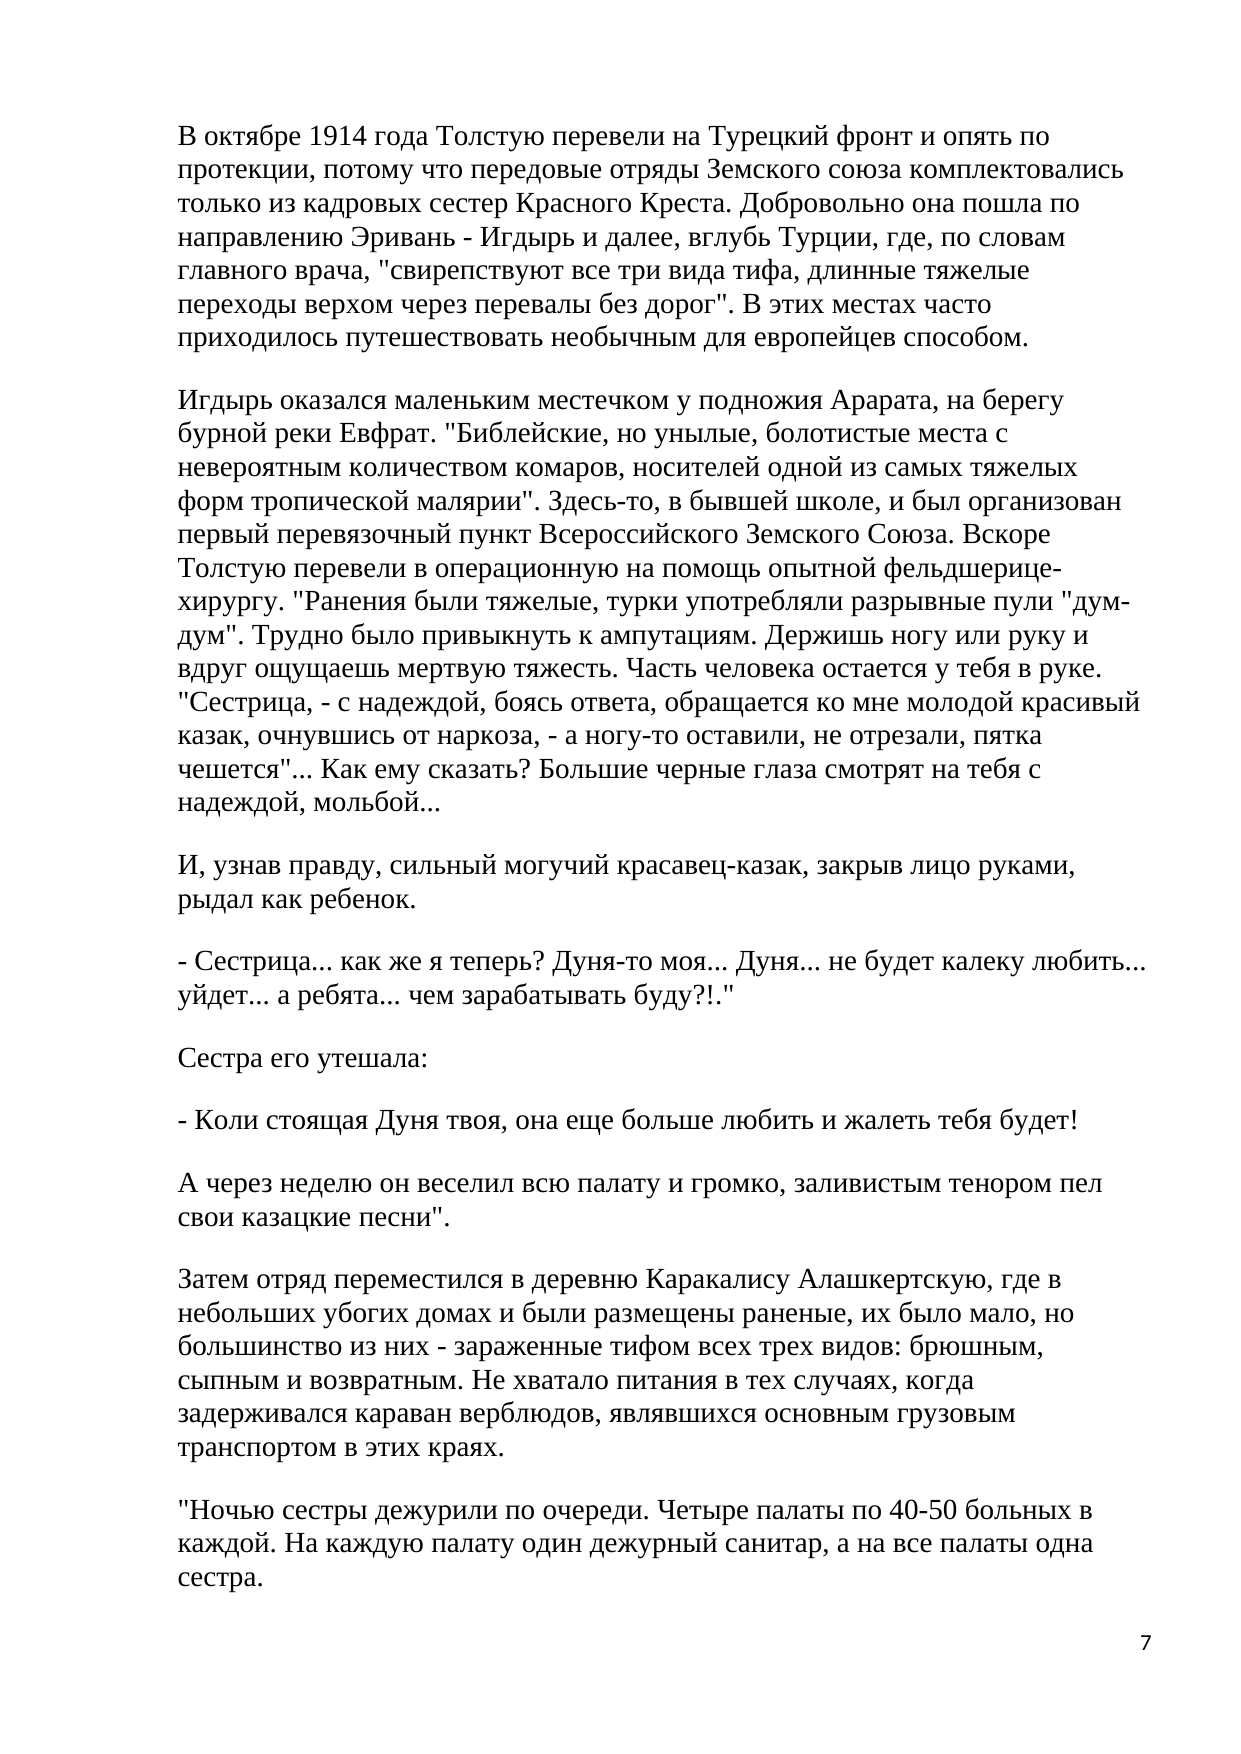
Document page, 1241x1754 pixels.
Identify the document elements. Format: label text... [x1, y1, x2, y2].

text - Коли стоящая Дуня твоя, она еще больше любить и жалеть тебя будет! [177, 1102, 1152, 1136]
text В октябре 1914 года Толстую перевели на Турецкий фронт и опять по протекции, потому что передовые отряды Земского союза комплектовались только из кадровых сестер Красного Креста. Добровольно она пошла по направлению Эривань - Игдырь и далее, вглубь Турции, где, по словам главного врача, "свирепствуют все три вида тифа, длинные тяжелые переходы верхом через перевалы без дорог". В этих местах часто приходилось путешествовать необычным для европейцев способом. [177, 118, 1152, 353]
text "Ночью сестры дежурили по очереди. Четыре палаты по 40-50 больных в каждой. На каждую палату один дежурный санитар, а на все палаты одна сестра. [177, 1492, 1152, 1592]
text - Сестрица... как же я теперь? Дуня-то моя... Дуня... не будет калеку любить... уйдет... а ребята... чем зарабатывать буду?!." [177, 943, 1152, 1011]
text Сестра его утешала: [177, 1040, 1152, 1073]
text Игдырь оказался маленьким местечком у подножия Арарата, на берегу бурной реки Евфрат. "Библейские, но унылые, болотистые места с невероятным количеством комаров, носителей одной из самых тяжелых форм тропической малярии". Здесь-то, в бывшей школе, и был организован первый перевязочный пункт Всероссийского Земского Союза. Вскоре Толстую перевели в операционную на помощь опытной фельдшерице-хирургу. "Ранения были тяжелые, турки употребляли разрывные пули "дум-дум". Трудно было привыкнуть к ампутациям. Держишь ногу или руку и вдруг ощущаешь мертвую тяжесть. Часть человека остается у тебя в руке. "Сестрица, - с надеждой, боясь ответа, обращается ко мне молодой красивый казак, очнувшись от наркоза, - а ногу-то оставили, не отрезали, пятка чешется"... Как ему сказать? Большие черные глаза смотрят на тебя с надеждой, мольбой... [177, 382, 1152, 818]
text И, узнав правду, сильный могучий красавец-казак, закрыв лицо руками, рыдал как ребенок. [177, 847, 1152, 914]
text Затем отряд переместился в деревню Каракалису Алашкертскую, где в небольших убогих домах и были размещены раненые, их было мало, но большинство из них - зараженные тифом всех трех видов: брюшным, сыпным и возвратным. Не хватало питания в тех случаях, когда задерживался караван верблюдов, являвшихся основным грузовым транспортом в этих краях. [177, 1261, 1152, 1463]
text А через неделю он веселил всю палату и громко, заливистым тенором пел свои казацкие песни". [177, 1165, 1152, 1232]
